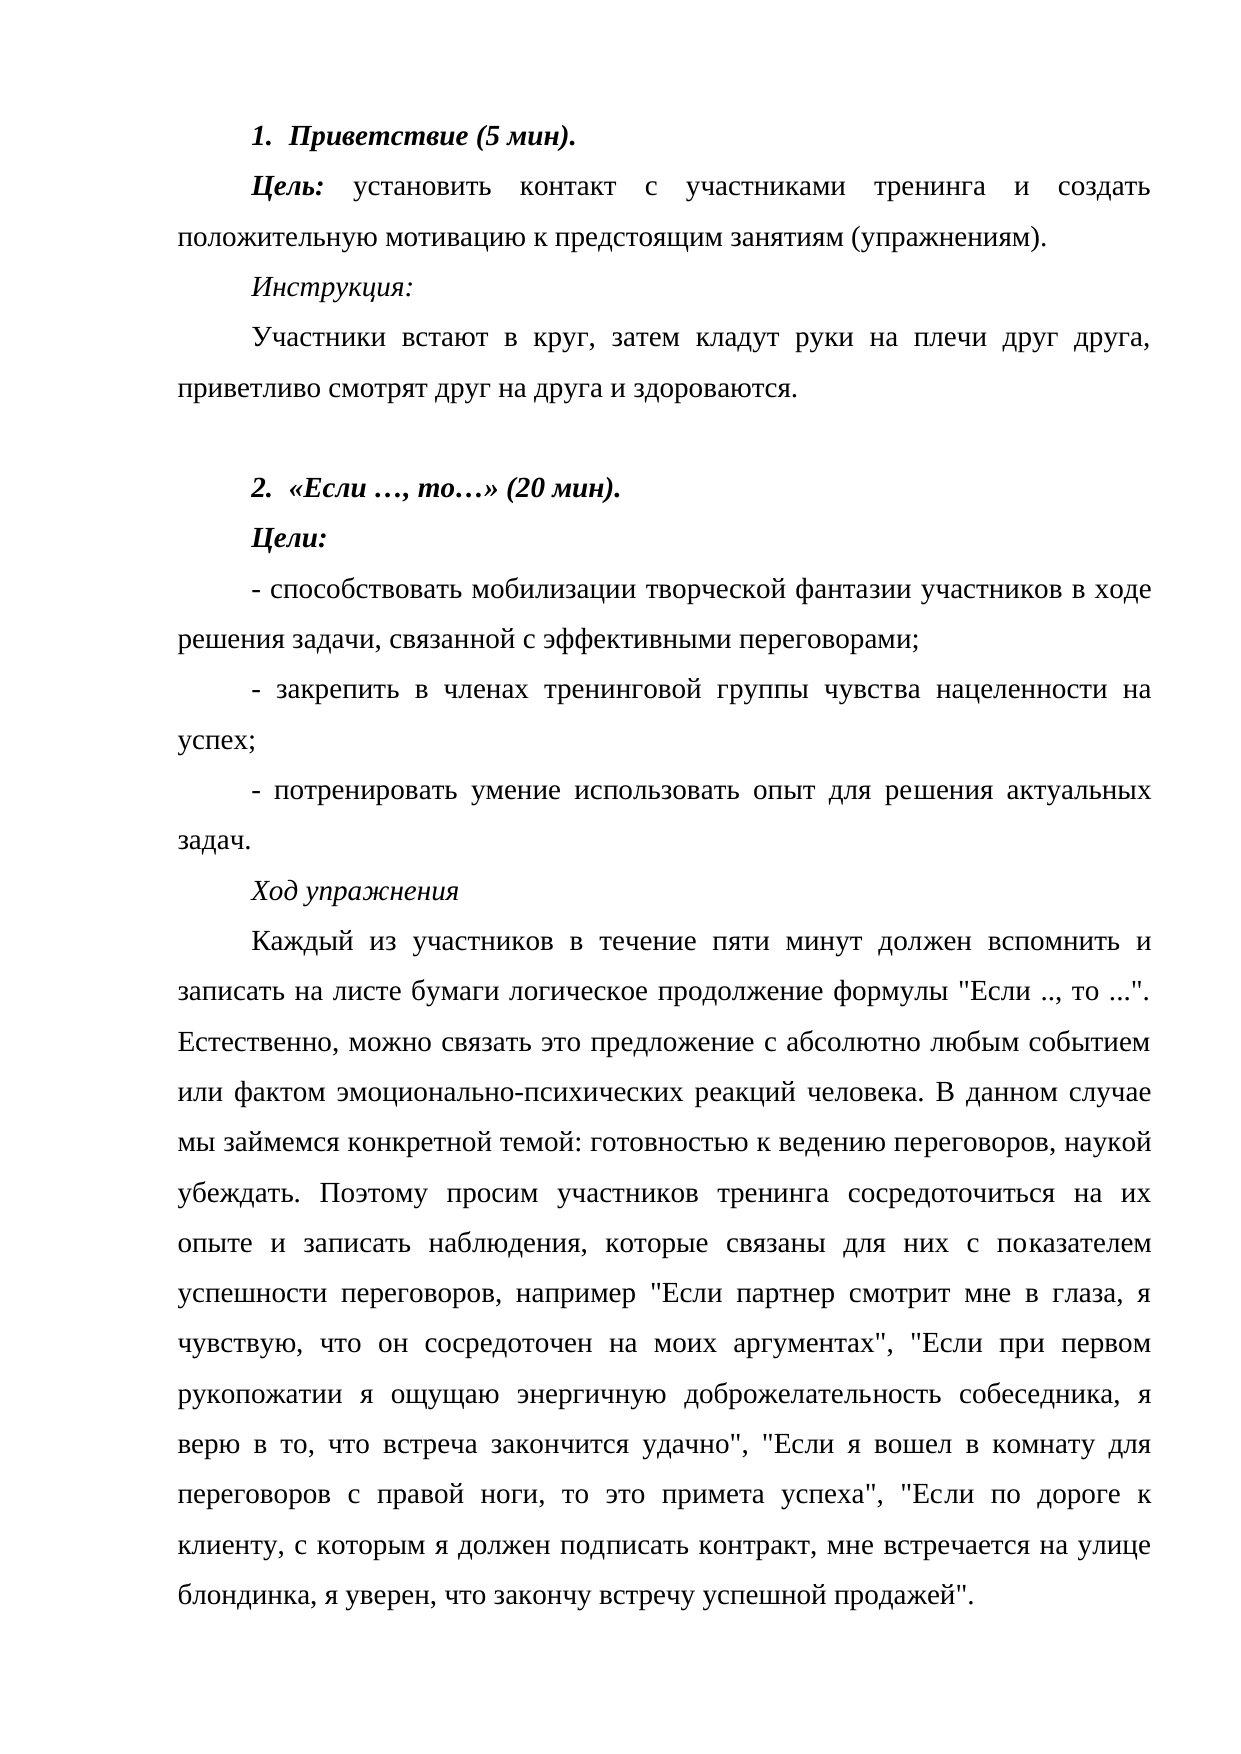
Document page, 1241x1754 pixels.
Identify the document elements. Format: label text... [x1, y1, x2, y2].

list - потренировать умение использовать опыт для решения актуальных задач. [177, 772, 1152, 856]
text Каждый из участников в течение пяти минут должен вспомнить и записать на листе бумаги логическое продолжение формулы "Если .., то ...". Естественно, можно связать это предложение с абсолютно любым событием или фактом эмоционально-психических реакций человека. В данном случае мы займемся конкретной темой: готовностью к ведению переговоров, наукой убеждать. Поэтому просим участников тренинга сосредоточиться на их опыте и записать наблюдения, которые связаны для них с показателем успешности переговоров, например "Если партнер смотрит мне в глаза, я чувствую, что он сосредоточен на моих аргументах", "Если при первом рукопожатии я ощущаю энергичную доброжелательность собеседника, я верю в то, что встреча закончится удачно", "Если я вошел в комнату для переговоров с правой ноги, то это примета успеха", "Если по дороге к клиенту, с которым я должен подписать контракт, мне встречается на улице блондинка, я уверен, что закончу встречу успешной продажей". [177, 923, 1152, 1611]
text Инструкция: [177, 269, 1152, 303]
text Цель: установить контакт с участниками тренинга и создать положительную мотивацию к предстоящим занятиям (упражнениям). [177, 168, 1152, 252]
list Цели: [177, 521, 1152, 554]
text Ход упражнения [177, 873, 1152, 906]
text Участники встают в круг, затем кладут руки на плечи друг друга, приветливо смотрят друг на друга и здороваются. [177, 319, 1152, 403]
list - способствовать мобилизации творческой фантазии участников в ходе решения задачи, связанной с эффективными переговорами; [177, 571, 1152, 655]
list «Если …, то…» (20 мин). [251, 470, 1152, 504]
list - закрепить в членах тренинговой группы чувства нацеленности на успех; [177, 672, 1152, 755]
list Приветствие (5 мин). [251, 118, 1152, 152]
